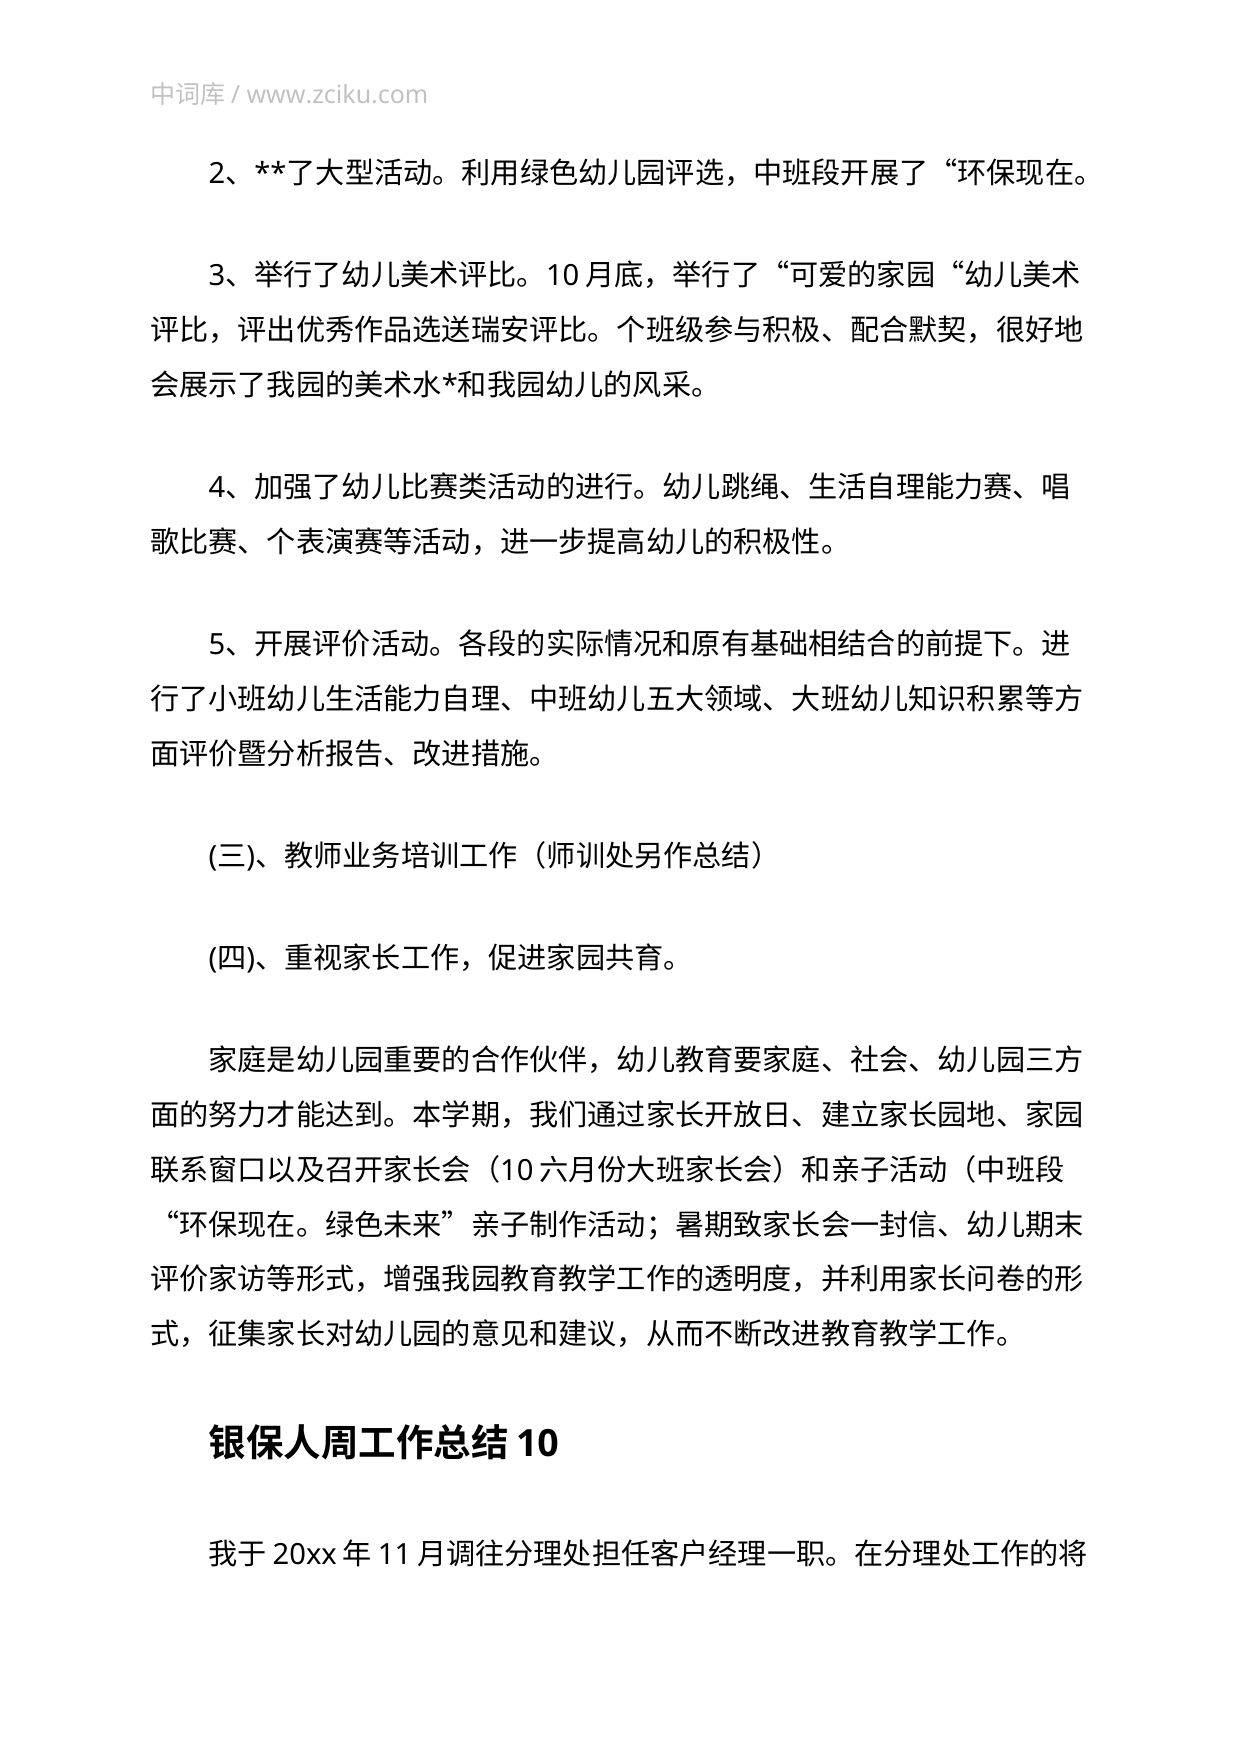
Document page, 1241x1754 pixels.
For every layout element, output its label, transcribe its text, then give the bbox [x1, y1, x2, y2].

text 家庭是幼儿园重要的合作伙伴，幼儿教育要家庭、社会、幼儿园三方面的努力才能达到。本学期，我们通过家长开放日、建立家长园地、家园联系窗口以及召开家长会（10六月份大班家长会）和亲子活动（中班段“环保现在。绿色未来”亲子制作活动；暑期致家长会一封信、幼儿期末评价家访等形式，增强我园教育教学工作的透明度，并利用家长问卷的形式，征集家长对幼儿园的意见和建议，从而不断改进教育教学工作。 [150, 1036, 1090, 1353]
text 2、**了大型活动。利用绿色幼儿园评选，中班段开展了“环保现在。 [150, 150, 1090, 192]
text 5、开展评价活动。各段的实际情况和原有基础相结合的前提下。进行了小班幼儿生活能力自理、中班幼儿五大领域、大班幼儿知识积累等方面评价暨分析报告、改进措施。 [150, 621, 1090, 773]
text (三)、教师业务培训工作（师训处另作总结） [150, 832, 1090, 875]
text 银保人周工作总结10 [150, 1413, 1090, 1467]
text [150, 1530, 1090, 1573]
text 4、加强了幼儿比赛类活动的进行。幼儿跳绳、生活自理能力赛、唱歌比赛、个表演赛等活动，进一步提高幼儿的积极性。 [150, 464, 1090, 561]
text (四)、重视家长工作，促进家园共育。 [150, 934, 1090, 977]
text 3、举行了幼儿美术评比。10月底，举行了“可爱的家园“幼儿美术评比，评出优秀作品选送瑞安评比。个班级参与积极、配合默契，很好地会展示了我园的美术水*和我园幼儿的风采。 [150, 252, 1090, 404]
